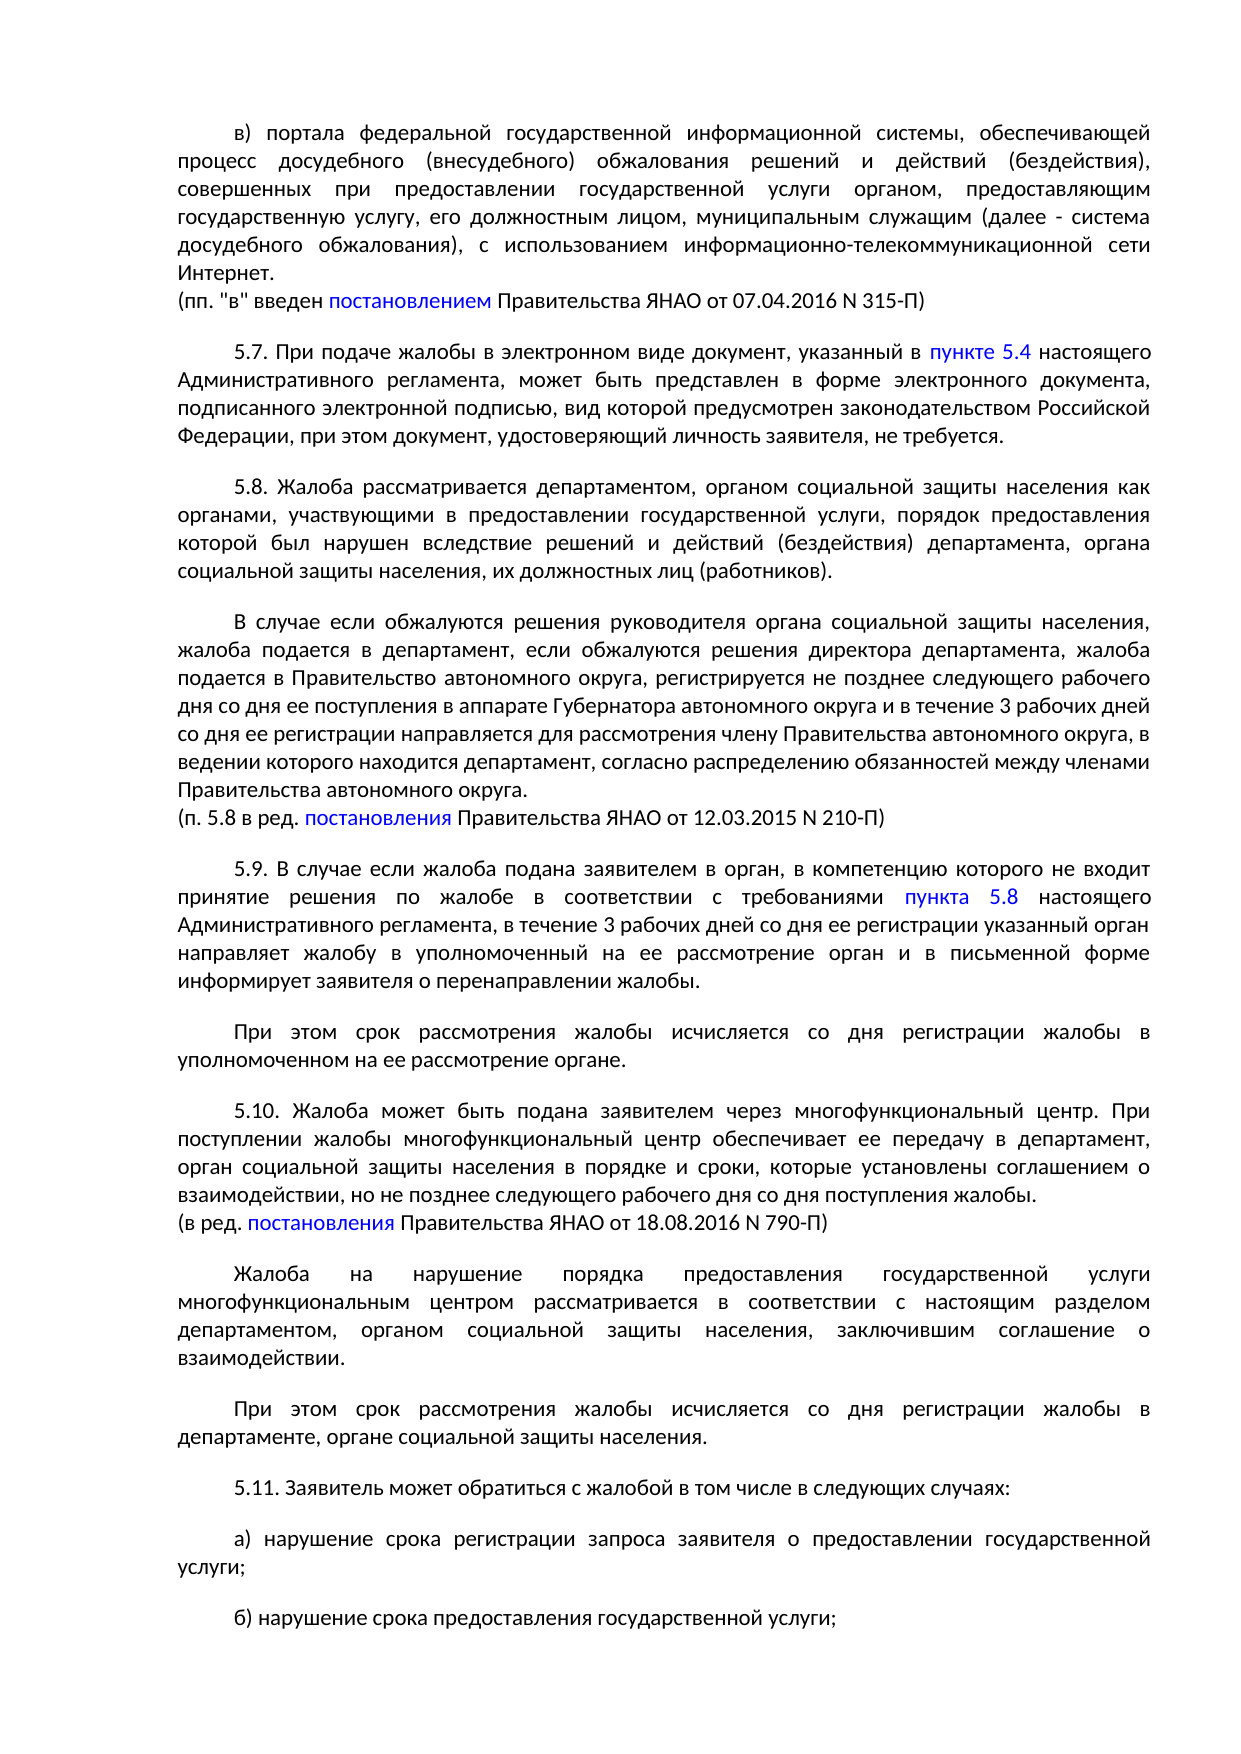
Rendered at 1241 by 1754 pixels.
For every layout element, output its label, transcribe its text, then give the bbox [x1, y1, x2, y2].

text в) портала федеральной государственной информационной системы, обеспечивающей процесс досудебного (внесудебного) обжалования решений и действий (бездействия), совершенных при предоставлении государственной услуги органом, предоставляющим государственную услугу, его должностным лицом, муниципальным служащим (далее - система досудебного обжалования), с использованием информационно-телекоммуникационной сети Интернет. [177, 118, 1152, 286]
text (в ред. постановления Правительства ЯНАО от 18.08.2016 N 790-П) [177, 1208, 1152, 1236]
text 5.9. В случае если жалоба подана заявителем в орган, в компетенцию которого не входит принятие решения по жалобе в соответствии с требованиями пункта 5.8 настоящего Административного регламента, в течение 3 рабочих дней со дня ее регистрации указанный орган направляет жалобу в уполномоченный на ее рассмотрение орган и в письменной форме информирует заявителя о перенаправлении жалобы. [177, 854, 1152, 994]
text 5.11. Заявитель может обратиться с жалобой в том числе в следующих случаях: [177, 1473, 1152, 1501]
text 5.8. Жалоба рассматривается департаментом, органом социальной защиты населения как органами, участвующими в предоставлении государственной услуги, порядок предоставления которой был нарушен вследствие решений и действий (бездействия) департамента, органа социальной защиты населения, их должностных лиц (работников). [177, 472, 1152, 584]
text В случае если обжалуются решения руководителя органа социальной защиты населения, жалоба подается в департамент, если обжалуются решения директора департамента, жалоба подается в Правительство автономного округа, регистрируется не позднее следующего рабочего дня со дня ее поступления в аппарате Губернатора автономного округа и в течение 3 рабочих дней со дня ее регистрации направляется для рассмотрения члену Правительства автономного округа, в ведении которого находится департамент, согласно распределению обязанностей между членами Правительства автономного округа. [177, 607, 1152, 803]
text (пп. "в" введен постановлением Правительства ЯНАО от 07.04.2016 N 315-П) [177, 286, 1152, 314]
text а) нарушение срока регистрации запроса заявителя о предоставлении государственной услуги; [177, 1524, 1152, 1580]
text 5.10. Жалоба может быть подана заявителем через многофункциональный центр. При поступлении жалобы многофункциональный центр обеспечивает ее передачу в департамент, орган социальной защиты населения в порядке и сроки, которые установлены соглашением о взаимодействии, но не позднее следующего рабочего дня со дня поступления жалобы. [177, 1096, 1152, 1208]
text При этом срок рассмотрения жалобы исчисляется со дня регистрации жалобы в департаменте, органе социальной защиты населения. [177, 1394, 1152, 1450]
text Жалоба на нарушение порядка предоставления государственной услуги многофункциональным центром рассматривается в соответствии с настоящим разделом департаментом, органом социальной защиты населения, заключившим соглашение о взаимодействии. [177, 1259, 1152, 1371]
text б) нарушение срока предоставления государственной услуги; [177, 1603, 1152, 1631]
text (п. 5.8 в ред. постановления Правительства ЯНАО от 12.03.2015 N 210-П) [177, 803, 1152, 831]
text 5.7. При подаче жалобы в электронном виде документ, указанный в пункте 5.4 настоящего Административного регламента, может быть представлен в форме электронного документа, подписанного электронной подписью, вид которой предусмотрен законодательством Российской Федерации, при этом документ, удостоверяющий личность заявителя, не требуется. [177, 337, 1152, 449]
text При этом срок рассмотрения жалобы исчисляется со дня регистрации жалобы в уполномоченном на ее рассмотрение органе. [177, 1017, 1152, 1073]
